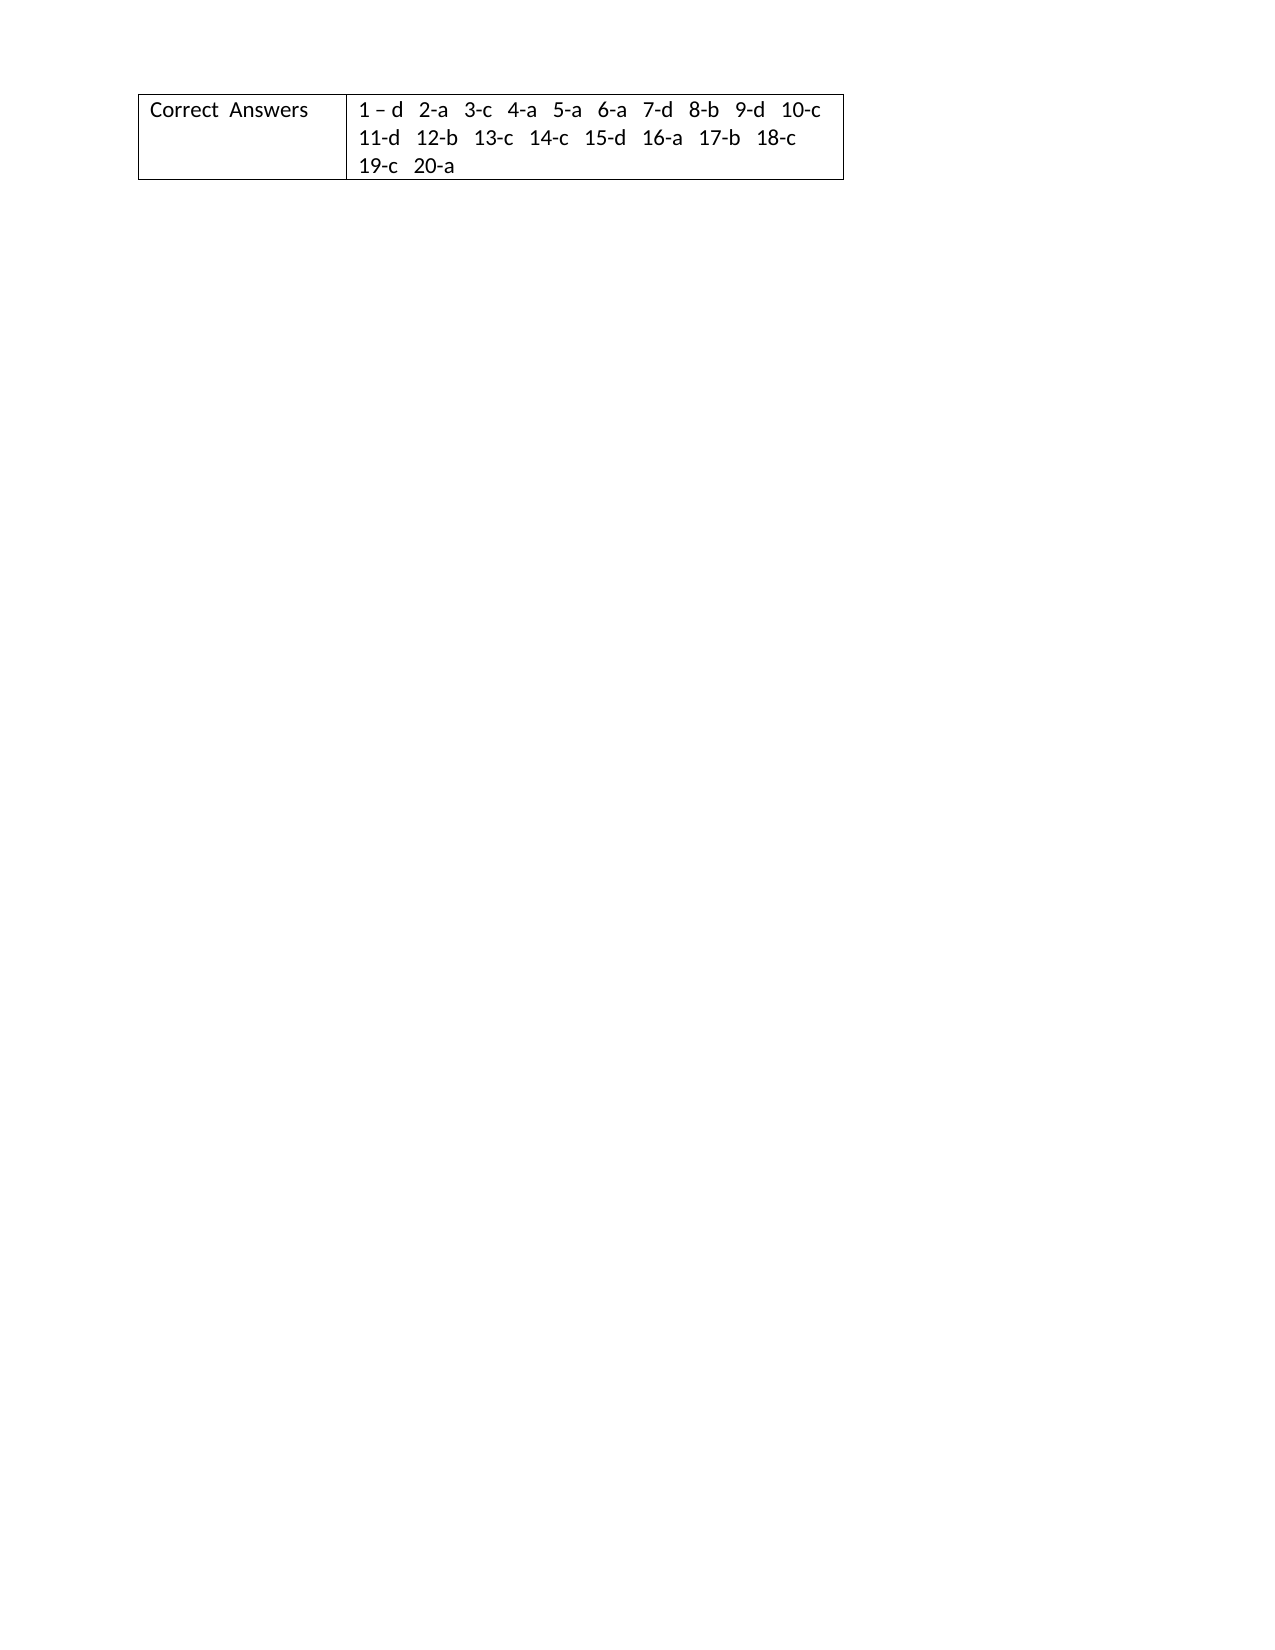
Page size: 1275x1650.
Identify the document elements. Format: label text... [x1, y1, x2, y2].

table_header 1 – d 2-a 3-c 4-a 5-a 6-a 7-d 8-b 9-d 10-c 11-d 12-b 13-c 14-c 15-d 16-a 17-b 18-c 19-c 20-a [347, 95, 843, 179]
table_header Correct Answers [139, 95, 346, 179]
